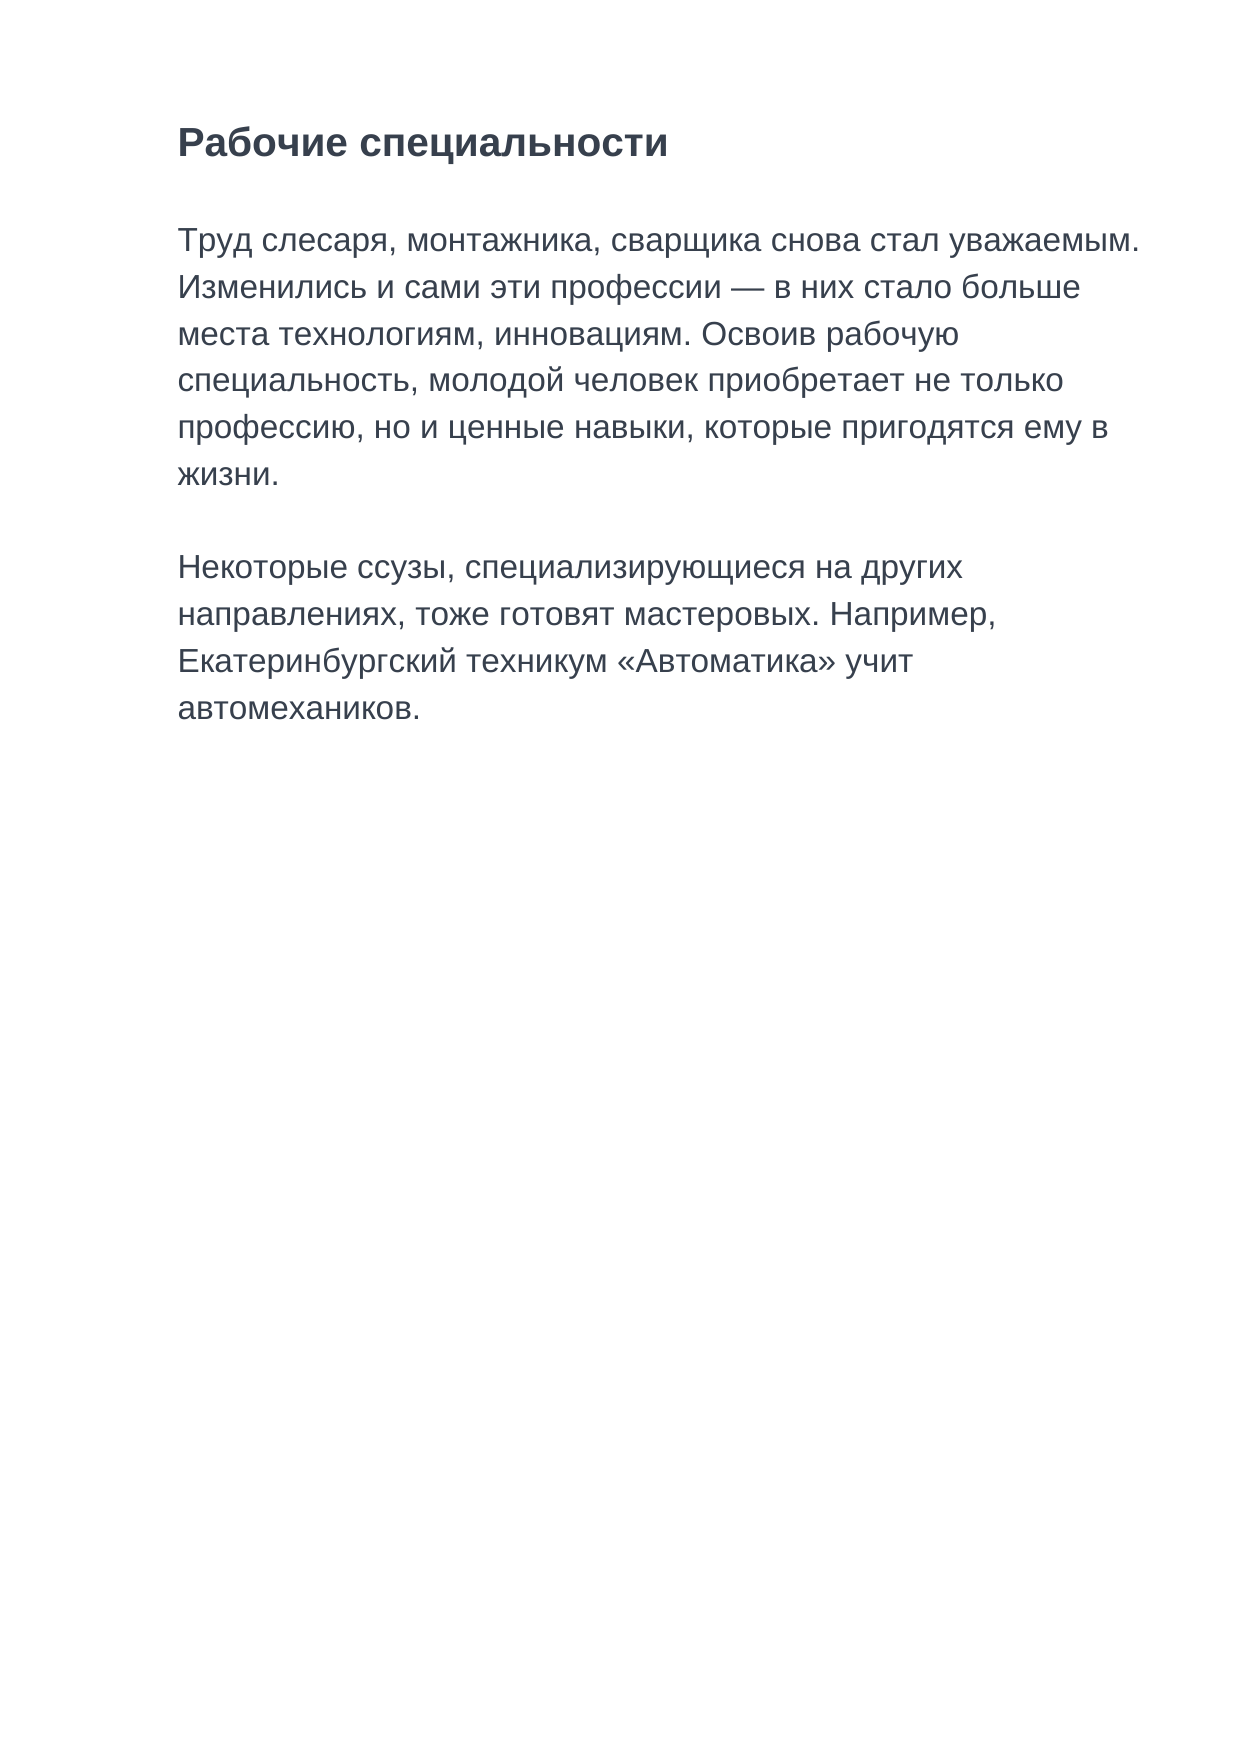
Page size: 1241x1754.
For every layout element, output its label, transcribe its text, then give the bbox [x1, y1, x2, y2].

text Рабочие специальности [177, 118, 1152, 165]
text Труд слесаря, монтажника, сварщика снова стал уважаемым. Изменились и сами эти профессии — в них стало больше места технологиям, инновациям. Освоив рабочую специальность, молодой человек приобретает не только профессию, но и ценные навыки, которые пригодятся ему в жизни. [177, 212, 1152, 492]
text Некоторые ссузы, специализирующиеся на других направлениях, тоже готовят мастеровых. Например, Екатеринбургский техникум «Автоматика» учит автомехаников. [177, 539, 1152, 726]
